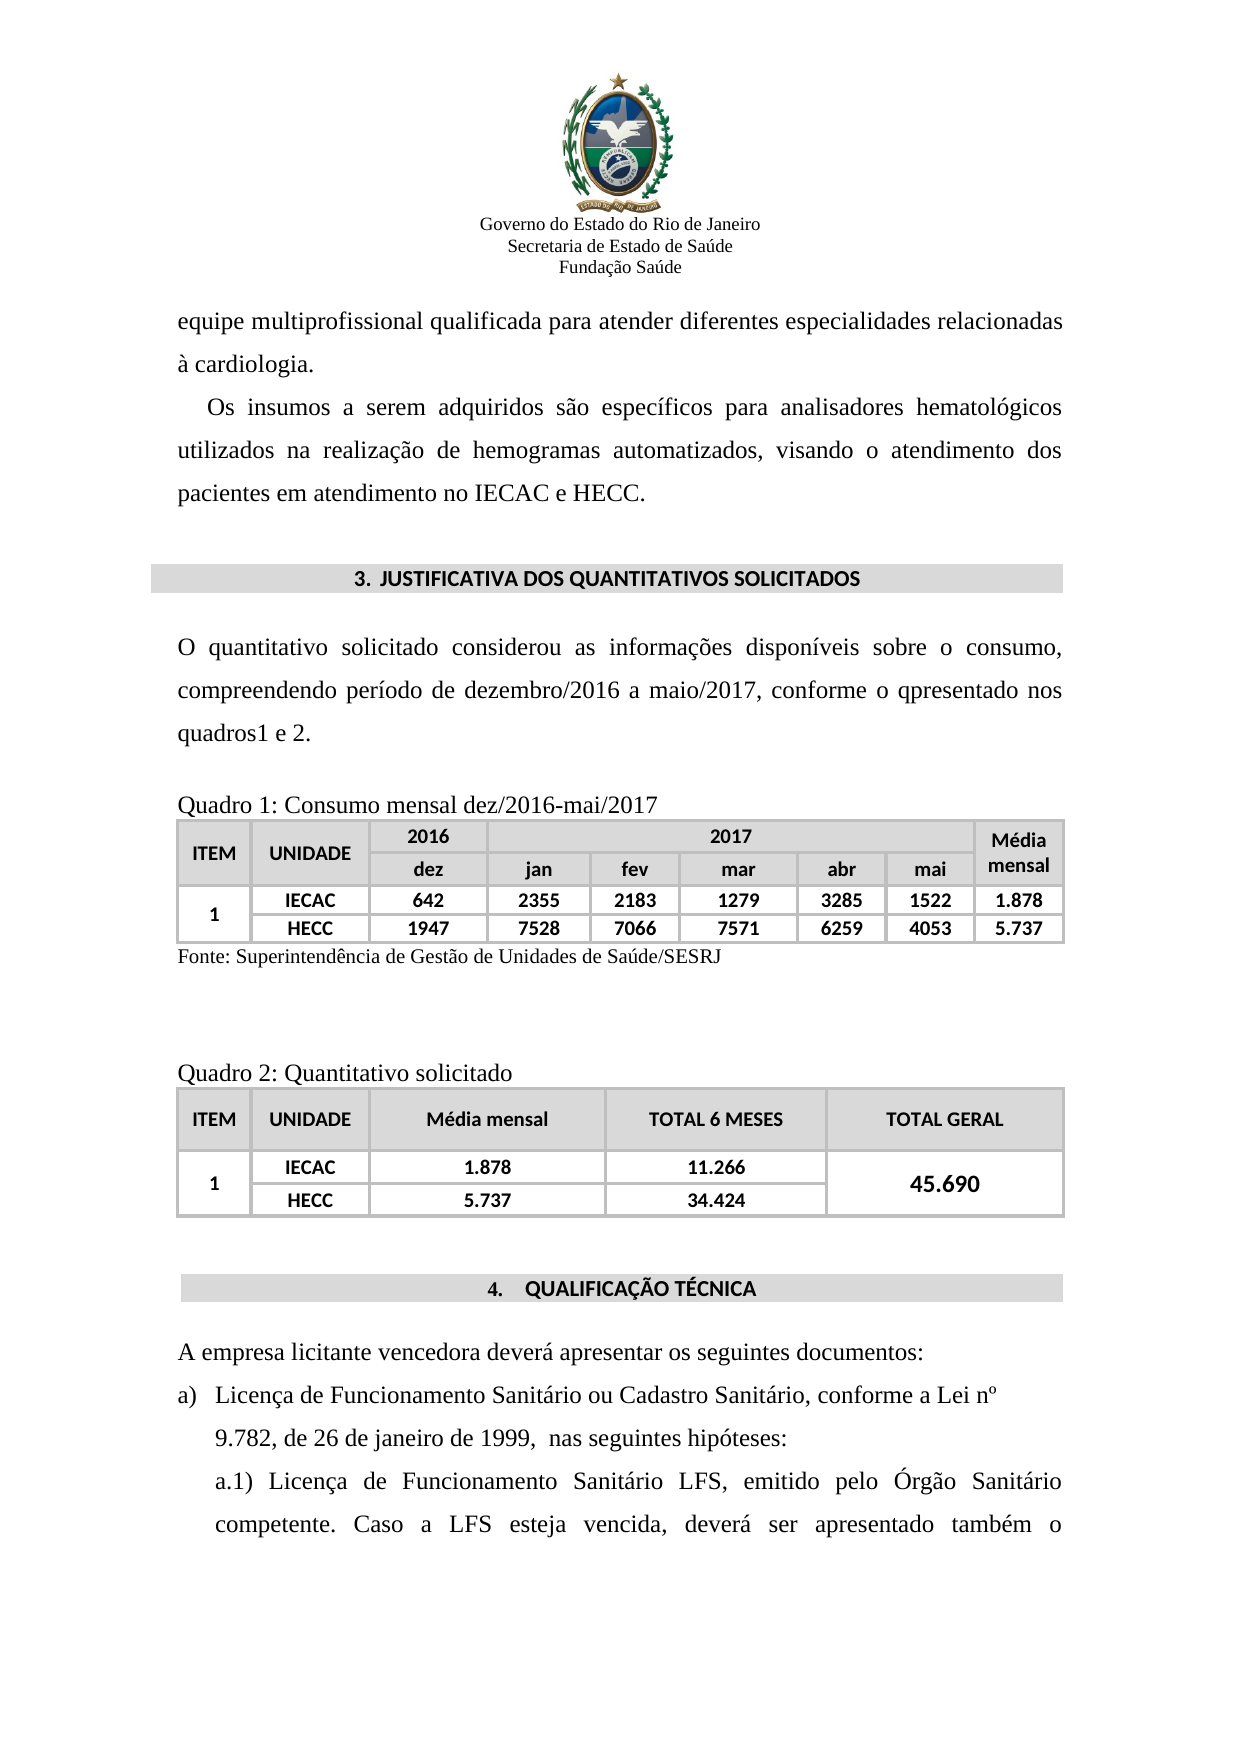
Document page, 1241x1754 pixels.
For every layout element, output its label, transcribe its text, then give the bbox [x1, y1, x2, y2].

table_cell mar [681, 854, 796, 884]
table_cell HECC [253, 916, 368, 941]
table_cell 7571 [681, 916, 796, 941]
table_cell 3285 [799, 887, 884, 912]
text Quadro 2: Quantitativo solicitado [177, 1058, 1063, 1087]
table_cell 642 [371, 887, 486, 912]
table_cell 1 [179, 1152, 249, 1214]
table_cell mai [888, 854, 973, 884]
table_cell 7528 [489, 916, 589, 941]
table_header ITEM [179, 822, 249, 884]
text Fonte: Superintendência de Gestão de Unidades de Saúde/SESRJ [177, 944, 1063, 968]
table_header TOTAL 6 MESES [607, 1090, 825, 1149]
table_cell 1279 [681, 887, 796, 912]
table_cell 11.266 [607, 1152, 825, 1182]
table_header UNIDADE [253, 822, 368, 884]
table_header 2016 [371, 822, 486, 851]
table_cell HECC [253, 1185, 368, 1214]
table_header 2017 [489, 822, 973, 851]
table_cell 1.878 [976, 887, 1062, 912]
table_cell 5.737 [371, 1185, 604, 1214]
table_header ITEM [179, 1090, 249, 1149]
table_header TOTAL GERAL [828, 1090, 1062, 1149]
table_cell 45.690 [828, 1152, 1062, 1214]
text Os insumos a serem adquiridos são específicos para analisadores hematológicos utilizados na realização de hemogramas automatizados, visando o atendimento dos pacientes em atendimento no IECAC e HECC. [177, 392, 1063, 507]
table_header UNIDADE [253, 1090, 368, 1149]
table_header Média mensal [371, 1090, 604, 1149]
table_cell 1 [179, 887, 249, 941]
text A empresa licitante vencedora deverá apresentar os seguintes documentos: [177, 1337, 1063, 1366]
table_cell 34.424 [607, 1185, 825, 1214]
table_cell 5.737 [976, 916, 1062, 941]
text Quadro 1: Consumo mensal dez/2016-mai/2017 [177, 790, 1063, 818]
table_cell IECAC [253, 1152, 368, 1182]
table_cell 1522 [888, 887, 973, 912]
list Licença de Funcionamento Sanitário ou Cadastro Sanitário, conforme a Lei nº 9.782, de 26 de janeiro de 1999, nas seguintes hipóteses: [177, 1380, 1063, 1452]
table_cell 6259 [799, 916, 884, 941]
list QUALIFICAÇÃO TÉCNICA [181, 1274, 1063, 1302]
table_cell 4053 [888, 916, 973, 941]
table_cell 2183 [592, 887, 678, 912]
table_cell 7066 [592, 916, 678, 941]
table_cell jan [489, 854, 589, 884]
table_cell dez [371, 854, 486, 884]
table_cell IECAC [253, 887, 368, 912]
table_cell 2355 [489, 887, 589, 912]
text O quantitativo solicitado considerou as informações disponíveis sobre o consumo, compreendendo período de dezembro/2016 a maio/2017, conforme o qpresentado nos quadros1 e 2. [177, 632, 1063, 747]
picture [548, 69, 692, 214]
table_cell abr [799, 854, 884, 884]
table_cell 1947 [371, 916, 486, 941]
list JUSTIFICATIVA DOS QUANTITATIVOS SOLICITADOS [151, 564, 1063, 593]
table_cell fev [592, 854, 678, 884]
table_cell 1.878 [371, 1152, 604, 1182]
table_header Média mensal [976, 822, 1062, 884]
